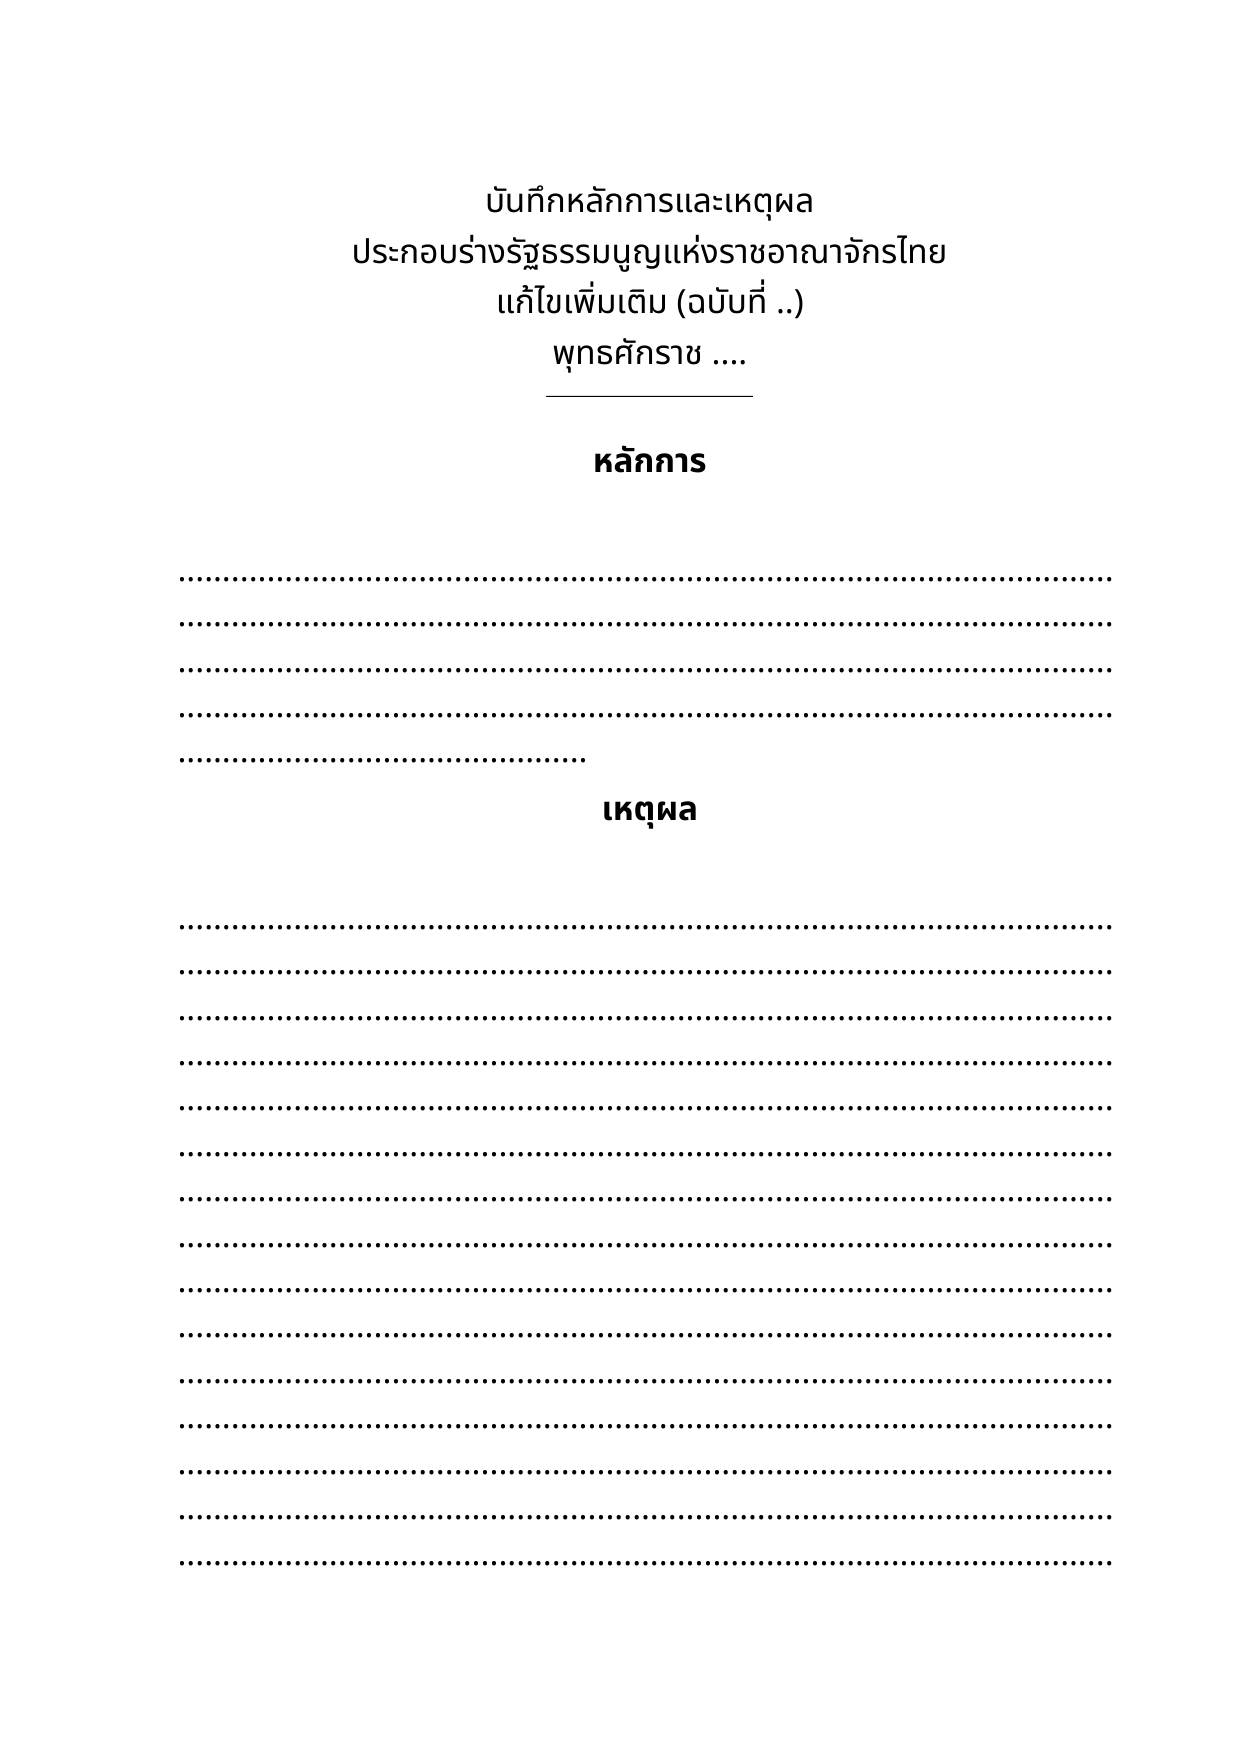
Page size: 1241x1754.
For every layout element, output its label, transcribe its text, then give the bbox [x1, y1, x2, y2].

text บันทึกหลักการและเหตุผล [177, 177, 1122, 228]
text .................................................................................................................................................................................................................................................................................................................................................................................................................................................................................. [177, 500, 1122, 773]
text หลักการ [177, 437, 1122, 488]
text แก้ไขเพิ่มเติม (ฉบับที่ ..) [177, 278, 1122, 329]
text ประกอบร่างรัฐธรรมนูญแห่งราชอาณาจักรไทย [177, 228, 1122, 278]
text พุทธศักราช .... [177, 329, 1122, 379]
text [177, 848, 1122, 1575]
text เหตุผล [177, 785, 1122, 836]
